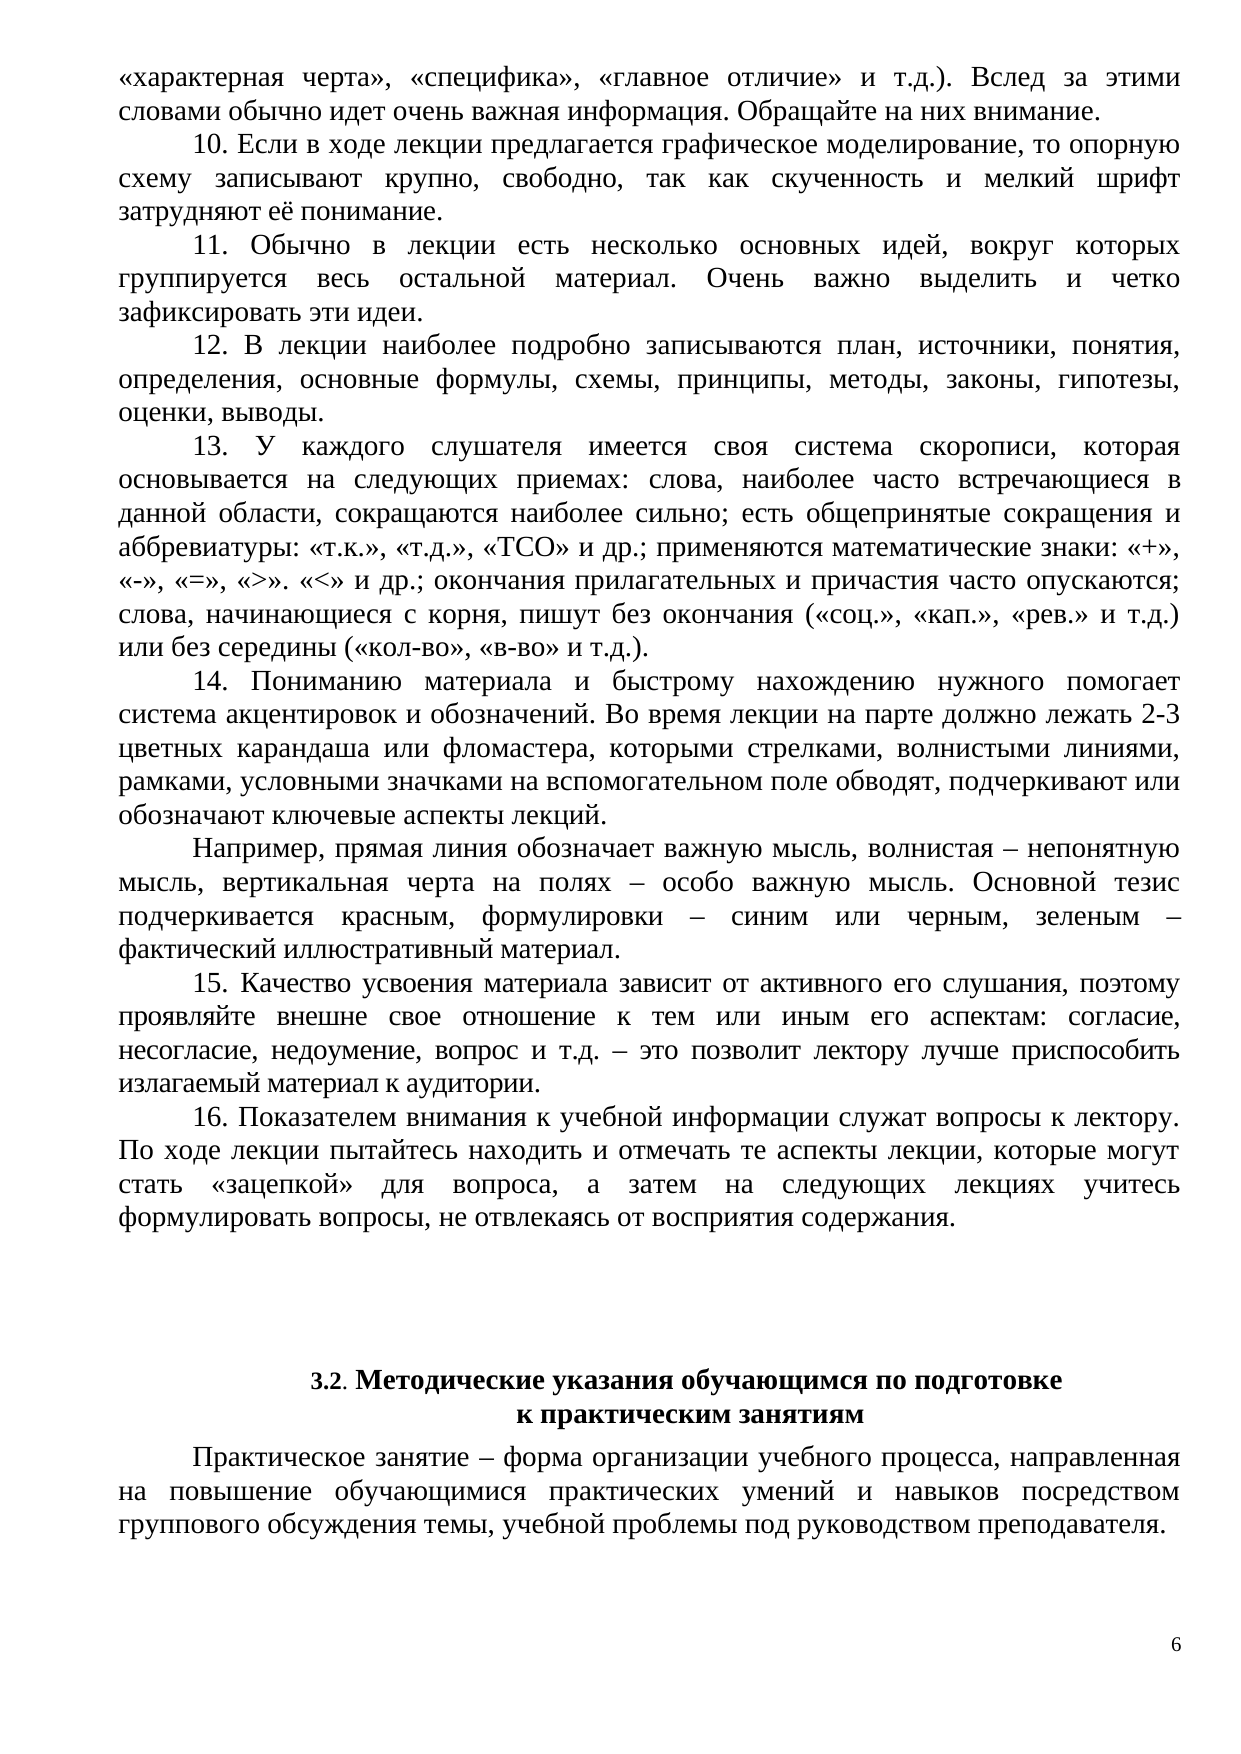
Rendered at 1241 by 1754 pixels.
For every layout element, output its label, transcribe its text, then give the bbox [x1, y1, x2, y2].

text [118, 59, 1181, 126]
text 15. Качество усвоения материала зависит от активного его слушания, поэтому проявляйте внешне свое отношение к тем или иным его аспектам: согласие, несогласие, недоумение, вопрос и т.д. – это позволит лектору лучше приспособить излагаемый материал к аудитории. [118, 965, 1181, 1099]
text 11. Обычно в лекции есть несколько основных идей, вокруг которых группируется весь остальной материал. Очень важно выделить и четко зафиксировать эти идеи. [118, 227, 1181, 327]
text Например, прямая линия обозначает важную мысль, волнистая – непонятную мысль, вертикальная черта на полях – особо важную мысль. Основной тезис подчеркивается красным, формулировки – синим или черным, зеленым – фактический иллюстративный материал. [118, 831, 1181, 965]
text к практическим занятиям [118, 1396, 1181, 1429]
text 10. Если в ходе лекции предлагается графическое моделирование, то опорную схему записывают крупно, свободно, так как скученность и мелкий шрифт затрудняют её понимание. [118, 126, 1181, 227]
text 12. В лекции наиболее подробно записываются план, источники, понятия, определения, основные формулы, схемы, принципы, методы, законы, гипотезы, оценки, выводы. [118, 327, 1181, 428]
text 16. Показателем внимания к учебной информации служат вопросы к лектору. По ходе лекции пытайтесь находить и отмечать те аспекты лекции, которые могут стать «зацепкой» для вопроса, а затем на следующих лекциях учитесь формулировать вопросы, не отвлекаясь от восприятия содержания. [118, 1099, 1181, 1233]
text 14. Пониманию материала и быстрому нахождению нужного помогает система акцентировок и обозначений. Во время лекции на парте должно лежать 2-3 цветных карандаша или фломастера, которыми стрелками, волнистыми линиями, рамками, условными значками на вспомогательном поле обводят, подчеркивают или обозначают ключевые аспекты лекций. [118, 663, 1181, 831]
text 3.2. Методические указания обучающимся по подготовке [118, 1362, 1181, 1396]
text Практическое занятие – форма организации учебного процесса, направленная на повышение обучающимися практических умений и навыков посредством группового обсуждения темы, учебной проблемы под руководством преподавателя. [118, 1439, 1181, 1540]
text 13. У каждого слушателя имеется своя система скорописи, которая основывается на следующих приемах: слова, наиболее часто встречающиеся в данной области, сокращаются наиболее сильно; есть общепринятые сокращения и аббревиатуры: «т.к.», «т.д.», «ТСО» и др.; применяются математические знаки: «+», «-», «=», «>». «<» и др.; окончания прилагательных и причастия часто опускаются; слова, начинающиеся с корня, пишут без окончания («соц.», «кап.», «рев.» и т.д.) или без середины («кол-во», «в-во» и т.д.). [118, 428, 1181, 663]
